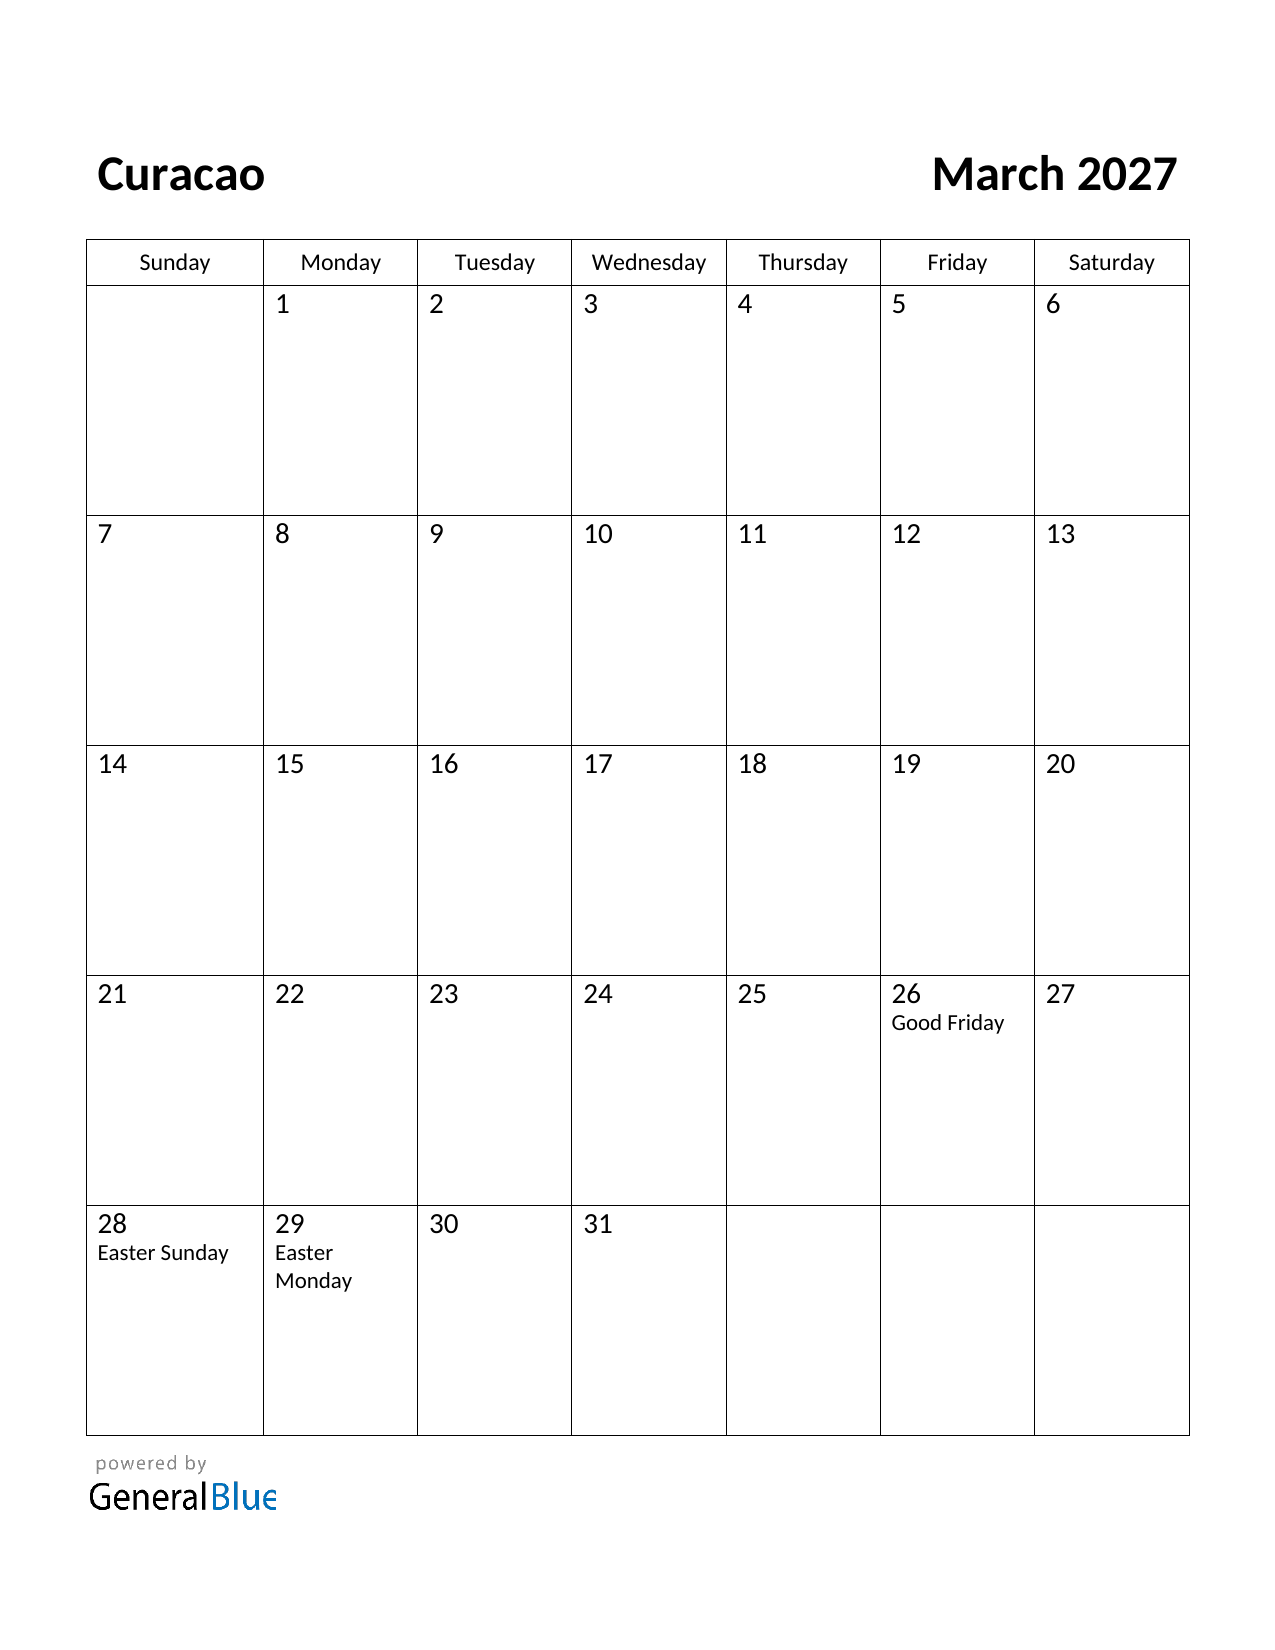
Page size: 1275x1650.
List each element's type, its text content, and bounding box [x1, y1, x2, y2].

table_cell 18 [727, 746, 880, 778]
table_cell [727, 1238, 880, 1434]
table_cell 8 [264, 516, 417, 548]
table_cell 19 [881, 746, 1034, 778]
table_cell 26 [881, 976, 1034, 1008]
table_cell [418, 318, 571, 514]
table_cell 16 [418, 746, 571, 778]
table_cell Friday [881, 240, 1034, 284]
table_cell 25 [727, 976, 880, 1008]
table_cell 17 [572, 746, 726, 778]
table_cell 4 [727, 286, 880, 318]
table_cell [1035, 1238, 1189, 1434]
table_cell [881, 548, 1034, 744]
table_cell [1035, 1206, 1189, 1238]
table_cell 31 [572, 1206, 726, 1238]
table_cell [727, 778, 880, 974]
table_cell [87, 318, 263, 514]
table_cell [572, 1008, 726, 1204]
table_cell 9 [418, 516, 571, 548]
table_cell [1035, 1008, 1189, 1204]
table_header Curacao [86, 105, 572, 239]
table_cell Saturday [1035, 240, 1189, 284]
table_cell Thursday [727, 240, 880, 284]
table_cell 27 [1035, 976, 1189, 1008]
table_cell 21 [87, 976, 263, 1008]
table_cell [264, 318, 417, 514]
table_cell 10 [572, 516, 726, 548]
table_cell 22 [264, 976, 417, 1008]
table_cell [418, 778, 571, 974]
table_cell [418, 1008, 571, 1204]
table_cell [86, 1436, 1189, 1534]
table_cell 12 [881, 516, 1034, 548]
table_cell [418, 1238, 571, 1434]
table_header March 2027 [572, 105, 1189, 239]
table_cell [881, 778, 1034, 974]
table_cell [727, 318, 880, 514]
table_cell [87, 778, 263, 974]
table_cell [264, 778, 417, 974]
table_cell [572, 1238, 726, 1434]
table_cell 1 [264, 286, 417, 318]
table_cell 6 [1035, 286, 1189, 318]
table_cell 13 [1035, 516, 1189, 548]
table_cell [727, 1008, 880, 1204]
table_cell [1035, 548, 1189, 744]
table_cell [264, 1008, 417, 1204]
table_cell 23 [418, 976, 571, 1008]
table_cell 29 [264, 1206, 417, 1238]
table_cell Good Friday [881, 1008, 1034, 1204]
table_cell 2 [418, 286, 571, 318]
table_cell Easter Monday [264, 1238, 417, 1434]
table_cell [572, 548, 726, 744]
table_cell [87, 548, 263, 744]
table_cell Tuesday [418, 240, 571, 284]
table_cell [87, 1008, 263, 1204]
table_cell [727, 548, 880, 744]
table_cell [881, 1206, 1034, 1238]
table_cell [572, 778, 726, 974]
table_cell [727, 1206, 880, 1238]
table_cell Easter Sunday [87, 1238, 263, 1434]
table_cell Monday [264, 240, 417, 284]
table_cell 28 [87, 1206, 263, 1238]
table_cell 5 [881, 286, 1034, 318]
table_cell [881, 1238, 1034, 1434]
table_cell 20 [1035, 746, 1189, 778]
table_cell 15 [264, 746, 417, 778]
table_cell [264, 548, 417, 744]
table_cell [1035, 318, 1189, 514]
picture [88, 1452, 276, 1515]
table_cell [418, 548, 571, 744]
table_cell Sunday [87, 240, 263, 284]
table_cell Wednesday [572, 240, 726, 284]
table_cell [881, 318, 1034, 514]
table_cell 7 [87, 516, 263, 548]
table_cell 30 [418, 1206, 571, 1238]
table_cell 14 [87, 746, 263, 778]
table_cell [87, 286, 263, 318]
table_cell 24 [572, 976, 726, 1008]
table_cell 3 [572, 286, 726, 318]
table_cell [1035, 778, 1189, 974]
table_cell [572, 318, 726, 514]
table_cell 11 [727, 516, 880, 548]
